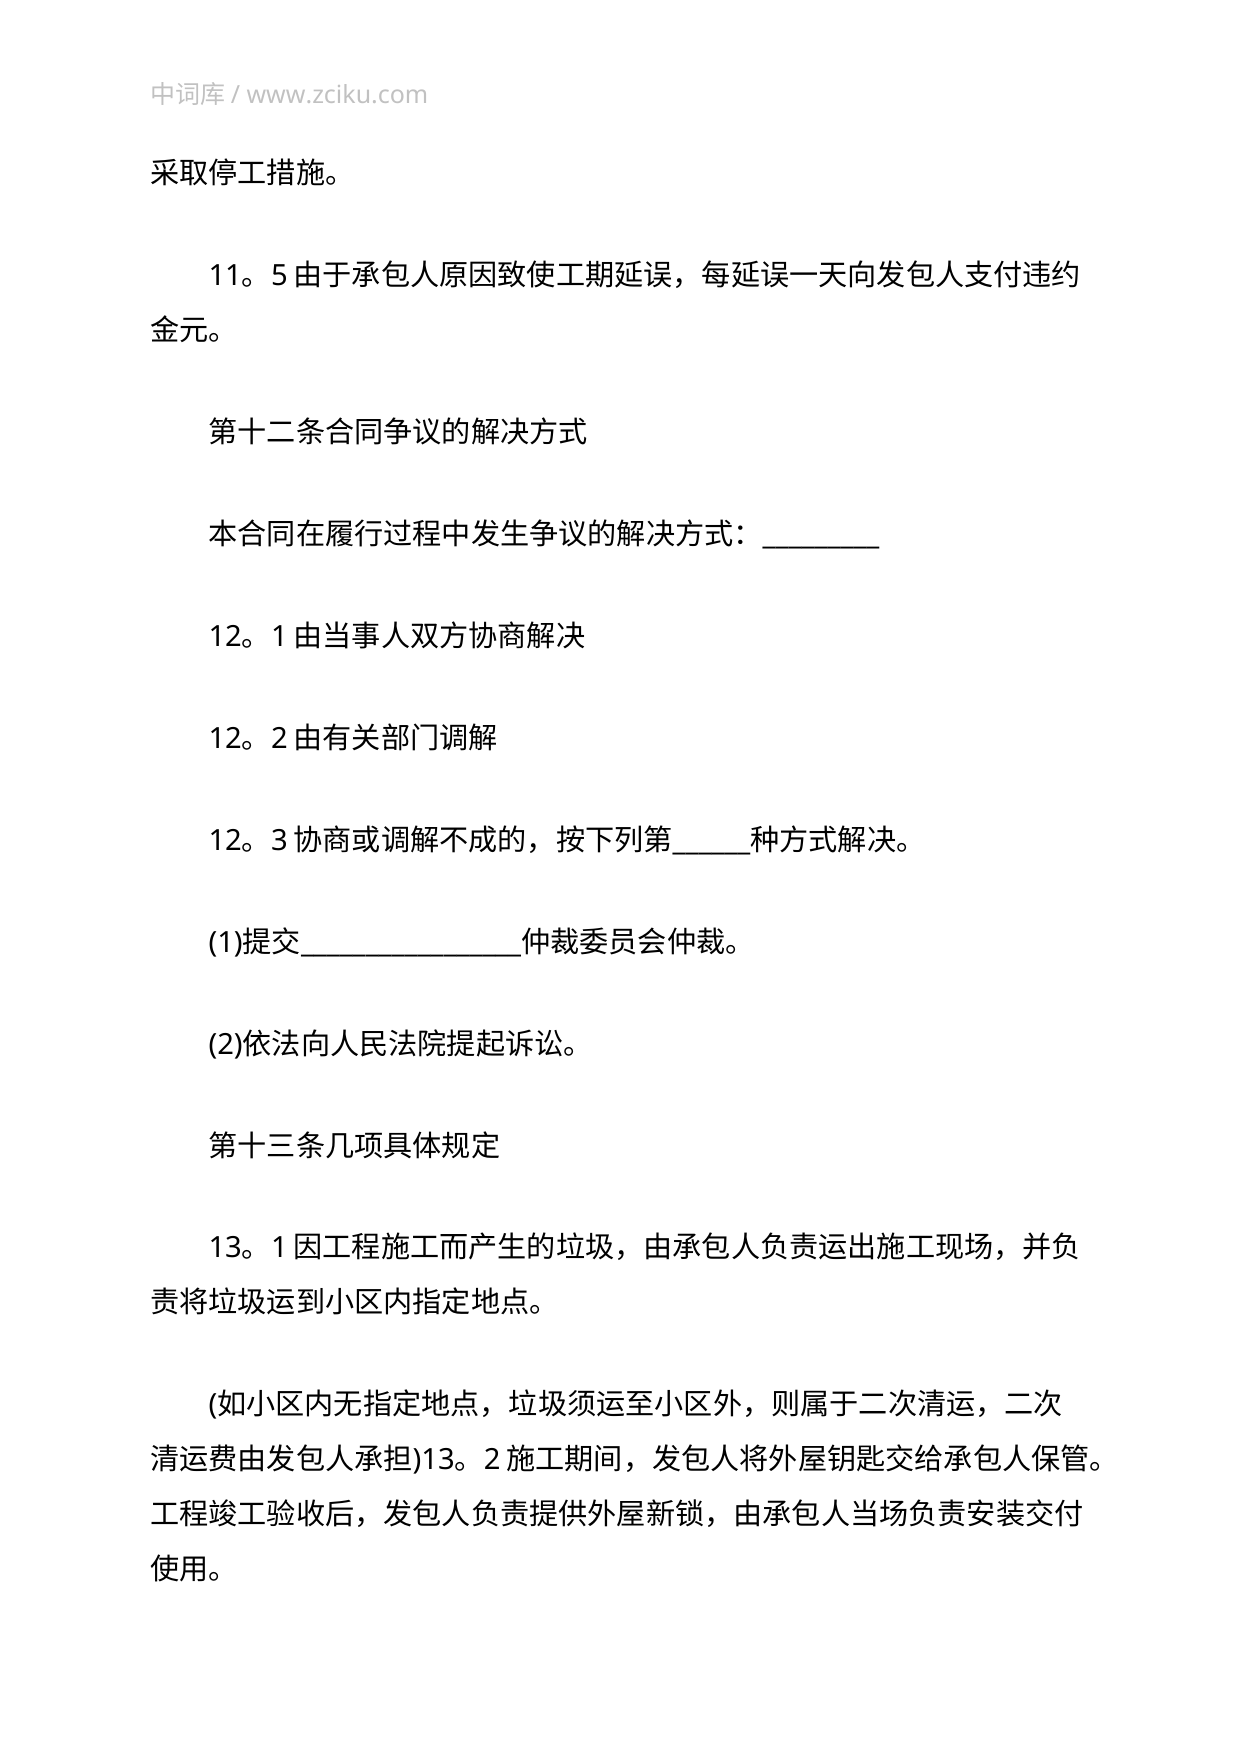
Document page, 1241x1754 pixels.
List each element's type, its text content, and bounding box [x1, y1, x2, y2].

text (2)依法向人民法院提起诉讼。 [150, 1020, 1090, 1063]
text 12。2由有关部门调解 [150, 714, 1090, 757]
text 12。3协商或调解不成的，按下列第______种方式解决。 [150, 816, 1090, 859]
text 第十二条合同争议的解决方式 [150, 408, 1090, 451]
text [150, 150, 1090, 192]
text 本合同在履行过程中发生争议的解决方式：_________ [150, 510, 1090, 553]
text (如小区内无指定地点，垃圾须运至小区外，则属于二次清运，二次清运费由发包人承担)13。2施工期间，发包人将外屋钥匙交给承包人保管。工程竣工验收后，发包人负责提供外屋新锁，由承包人当场负责安装交付使用。 [150, 1381, 1090, 1588]
text 第十三条几项具体规定 [150, 1122, 1090, 1164]
text (1)提交_________________仲裁委员会仲裁。 [150, 918, 1090, 961]
text 12。1由当事人双方协商解决 [150, 612, 1090, 655]
text 13。1因工程施工而产生的垃圾，由承包人负责运出施工现场，并负责将垃圾运到小区内指定地点。 [150, 1224, 1090, 1321]
text 11。5由于承包人原因致使工期延误，每延误一天向发包人支付违约金元。 [150, 252, 1090, 349]
